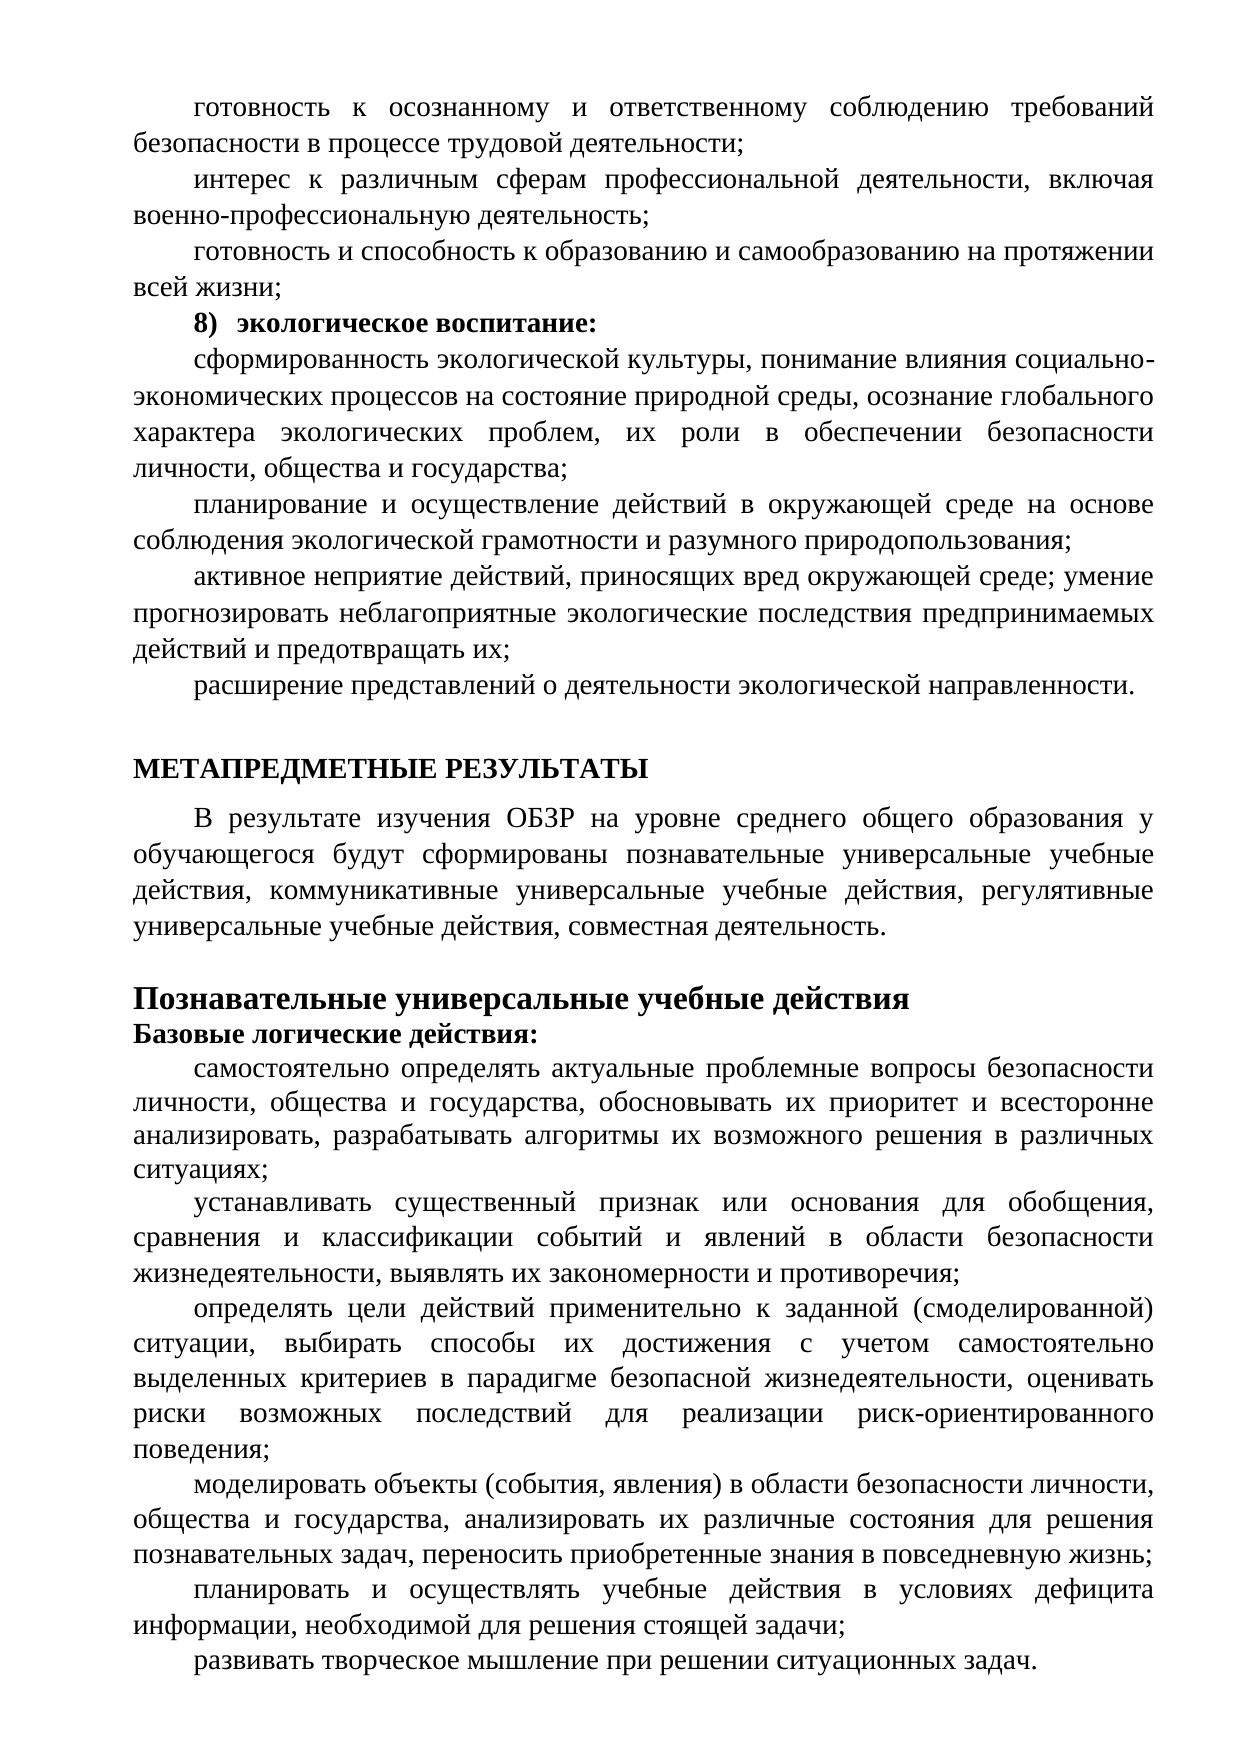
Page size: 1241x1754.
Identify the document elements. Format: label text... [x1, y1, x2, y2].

text расширение представлений о деятельности экологической направленности. [133, 667, 1155, 701]
text активное неприятие действий, приносящих вред окружающей среде; умение прогнозировать неблагоприятные экологические последствия предпринимаемых действий и предотвращать их; [133, 558, 1155, 664]
text интерес к различным сферам профессиональной деятельности, включая военно-профессиональную деятельность; [133, 161, 1155, 231]
text планировать и осуществлять учебные действия в условиях дефицита информации, необходимой для решения стоящей задачи; [133, 1572, 1155, 1640]
text устанавливать существенный признак или основания для обобщения, сравнения и классификации событий и явлений в области безопасности жизнедеятельности, выявлять их закономерности и противоречия; [133, 1184, 1155, 1288]
list экологическое воспитание: [133, 306, 1155, 339]
text сформированность экологической культуры, понимание влияния социальноэкономических процессов на состояние природной среды, осознание глобального характера экологических проблем, их роли в обеспечении безопасности личности, общества и государства; [133, 342, 1155, 484]
text моделировать объекты (события, явления) в области безопасности личности, общества и государства, анализировать их различные состояния для решения познавательных задач, переносить приобретенные знания в повседневную жизнь; [133, 1466, 1155, 1570]
text планирование и осуществление действий в окружающей среде на основе соблюдения экологической грамотности и разумного природопользования; [133, 486, 1155, 556]
text Базовые логические действия: [133, 1017, 1155, 1050]
text готовность к осознанному и ответственному соблюдению требований безопасности в процессе трудовой деятельности; [133, 89, 1155, 158]
text определять цели действий применительно к заданной (смоделированной) ситуации, выбирать способы их достижения с учетом самостоятельно выделенных критериев в парадигме безопасной жизнедеятельности, оценивать риски возможных последствий для реализации риск-ориентированного поведения; [133, 1290, 1155, 1464]
text Познавательные универсальные учебные действия [133, 982, 1155, 1017]
text развивать творческое мышление при решении ситуационных задач. [133, 1642, 1155, 1676]
text готовность и способность к образованию и самообразованию на протяжении всей жизни; [133, 233, 1155, 303]
text В результате изучения ОБЗР на уровне среднего общего образования у обучающегося будут сформированы познавательные универсальные учебные действия, коммуникативные универсальные учебные действия, регулятивные универсальные учебные действия, совместная деятельность. [133, 800, 1155, 942]
text МЕТАПРЕДМЕТНЫЕ РЕЗУЛЬТАТЫ [133, 751, 1155, 784]
text самостоятельно определять актуальные проблемные вопросы безопасности личности, общества и государства, обосновывать их приоритет и всесторонне анализировать, разрабатывать алгоритмы их возможного решения в различных ситуациях; [133, 1050, 1155, 1184]
